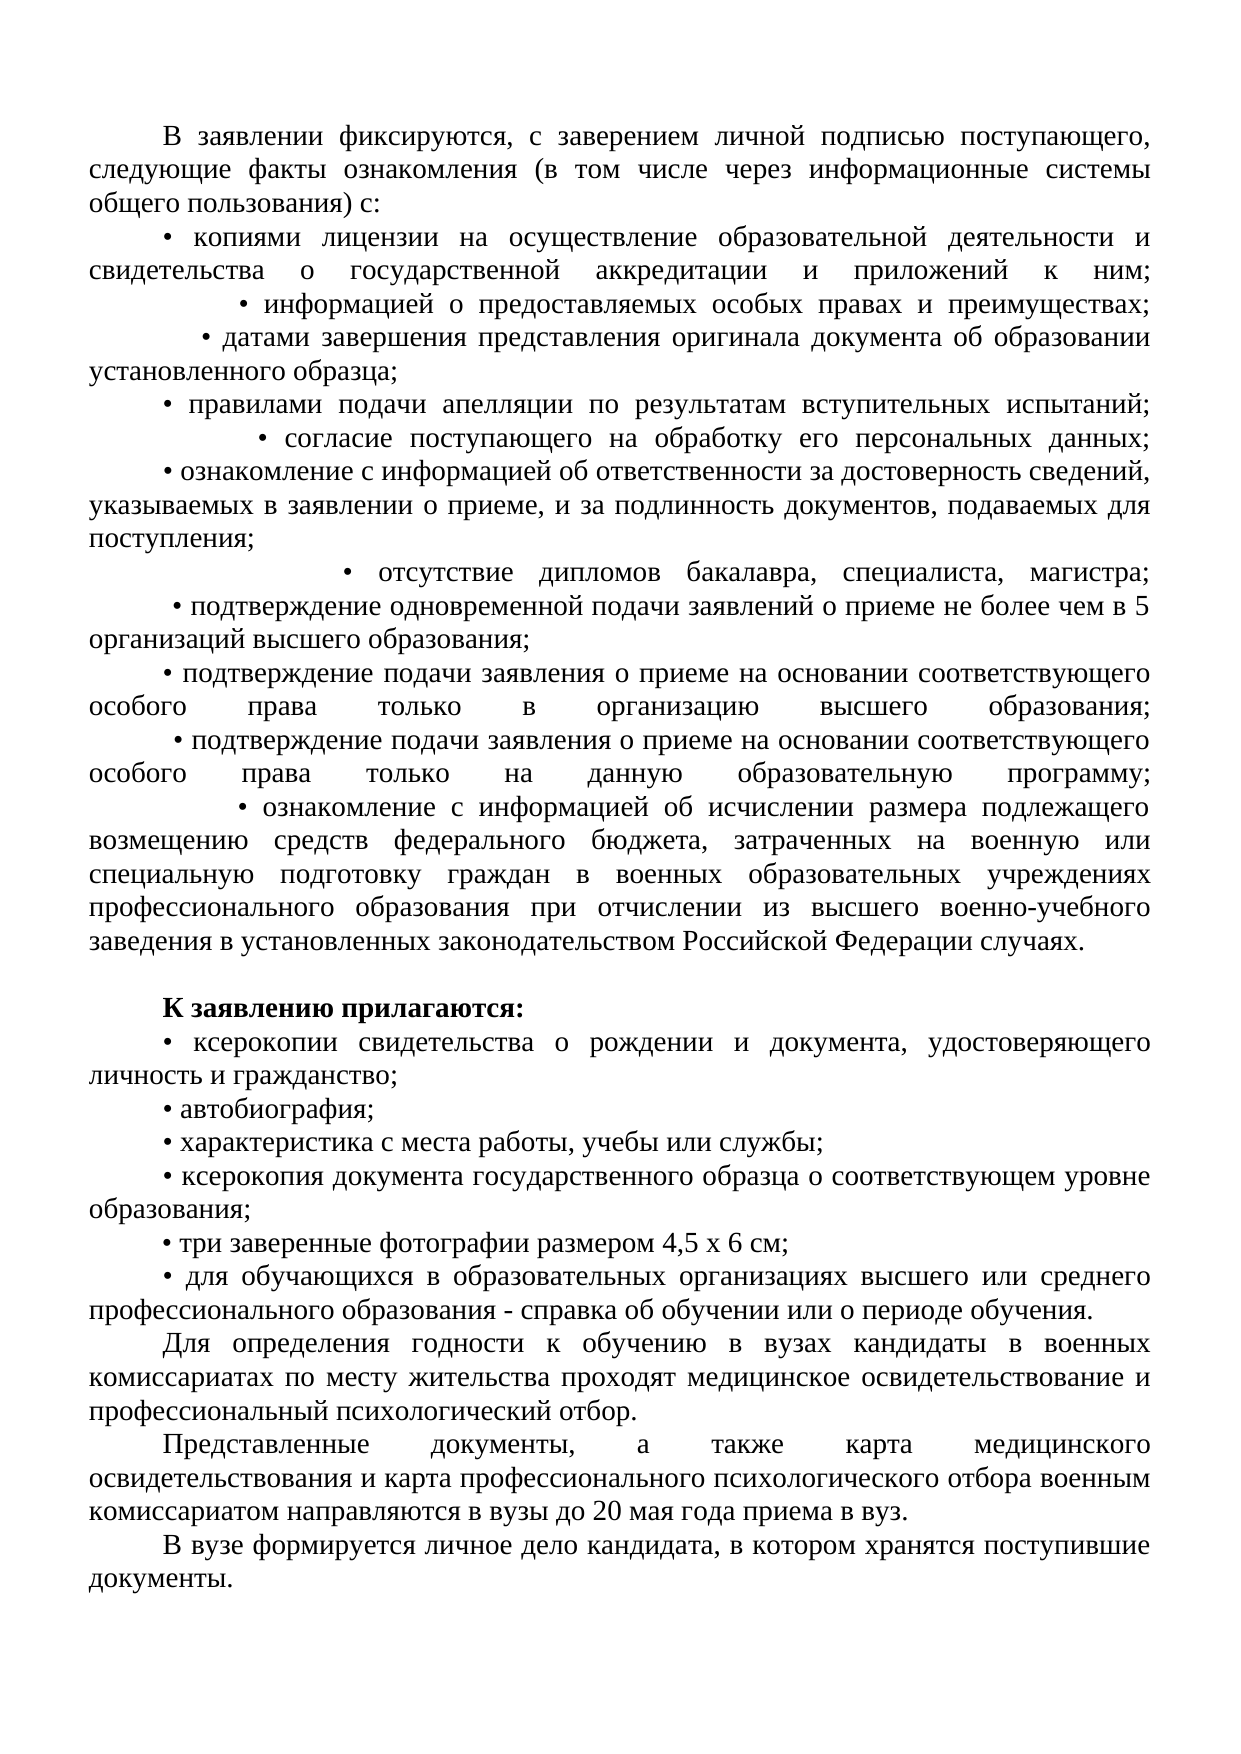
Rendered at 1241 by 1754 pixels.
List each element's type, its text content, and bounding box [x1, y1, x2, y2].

text • характеристика с места работы, учебы или службы; [89, 1124, 1152, 1158]
text К заявлению прилагаются: [89, 990, 1152, 1024]
text Для определения годности к обучению в вузах кандидаты в военных комиссариатах по месту жительства проходят медицинское освидетельствование и профессиональный психологический отбор. [89, 1326, 1152, 1426]
text • автобиография; [89, 1091, 1152, 1124]
text Представленные документы, а также карта медицинского освидетельствования и карта профессионального психологического отбора военным комиссариатом направляются в вузы до 20 мая года приема в вуз. [89, 1426, 1152, 1527]
text • для обучающихся в образовательных организациях высшего или среднего профессионального образования - справка об обучении или о периоде обучения. [89, 1258, 1152, 1326]
text • копиями лицензии на осуществление образовательной деятельности и свидетельства о государственной аккредитации и приложений к ним; • информацией о предоставляемых особых правах и преимуществах; • датами завершения представления оригинала документа об образовании установленного образца; [89, 219, 1152, 386]
text В вузе формируется личное дело кандидата, в котором хранятся поступившие документы. [89, 1527, 1152, 1594]
text • ксерокопии свидетельства о рождении и документа, удостоверяющего личность и гражданство; [89, 1024, 1152, 1091]
text • правилами подачи апелляции по результатам вступительных испытаний; • согласие поступающего на обработку его персональных данных; • ознакомление с информацией об ответственности за достоверность сведений, указываемых в заявлении о приеме, и за подлинность документов, подаваемых для поступления; • отсутствие дипломов бакалавра, специалиста, магистра; • подтверждение одновременной подачи заявлений о приеме не более чем в 5 организаций высшего образования; [89, 386, 1152, 655]
text • подтверждение подачи заявления о приеме на основании соответствующего особого права только в организацию высшего образования; • подтверждение подачи заявления о приеме на основании соответствующего особого права только на данную образовательную программу; • ознакомление с информацией об исчислении размера подлежащего возмещению средств федерального бюджета, затраченных на военную или специальную подготовку граждан в военных образовательных учреждениях профессионального образования при отчислении из высшего военно-учебного заведения в установленных законодательством Российской Федерации случаях. [89, 655, 1152, 957]
text • ксерокопия документа государственного образца о соответствующем уровне образования; • три заверенные фотографии размером 4,5 х 6 см; [89, 1158, 1152, 1258]
text В заявлении фиксируются, с заверением личной подписью поступающего, следующие факты ознакомления (в том числе через информационные системы общего пользования) с: [89, 118, 1152, 219]
